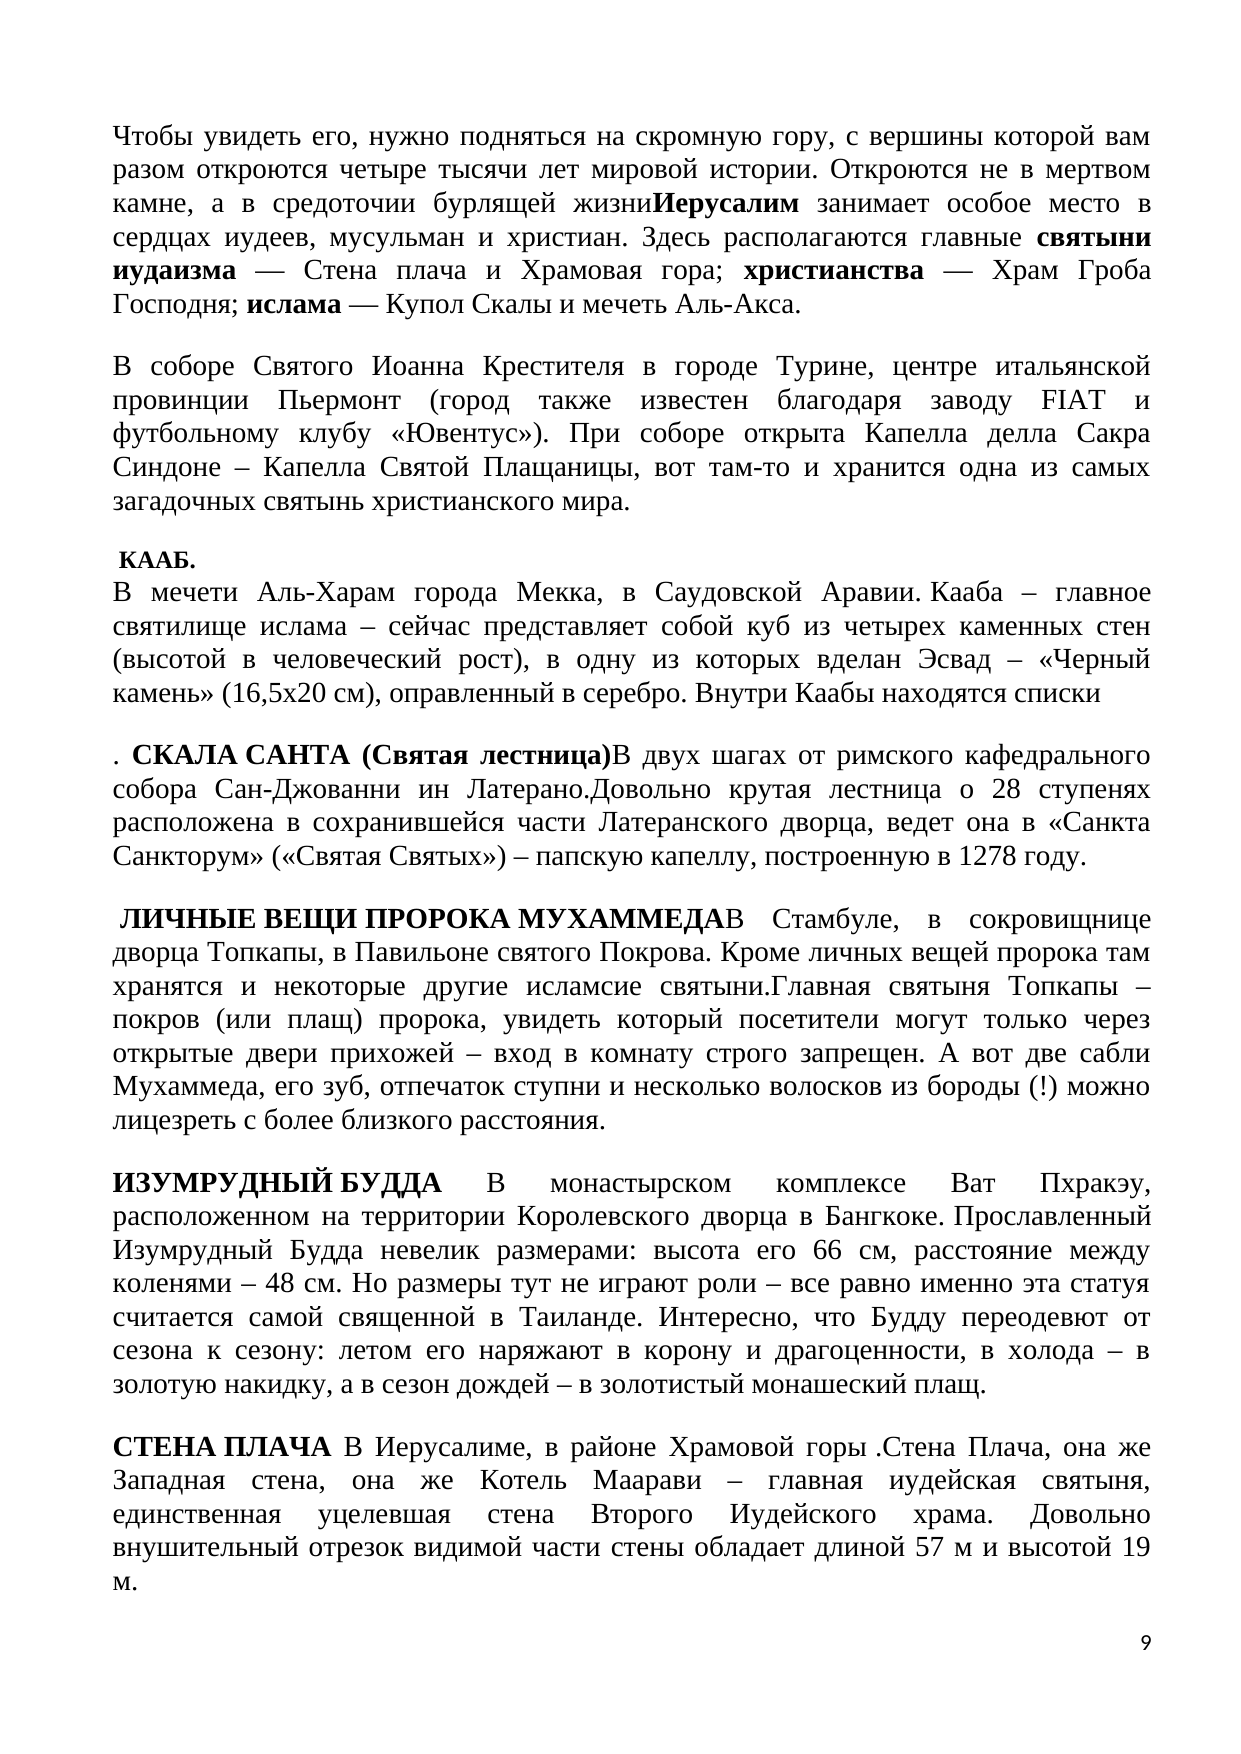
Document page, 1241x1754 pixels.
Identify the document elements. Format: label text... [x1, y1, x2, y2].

text КААБ. В мечети Аль-Харам города Мекка, в Саудовской Аравии. Кааба – главное святилище ислама – сейчас представляет собой куб из четырех каменных стен (высотой в человеческий рост), в одну из которых вделан Эсвад – «Черный камень» (16,5х20 см), оправленный в серебро. Внутри Каабы находятся списки [112, 545, 1152, 708]
text СТЕНА ПЛАЧА В Иерусалиме, в районе Храмовой горы .Стена Плача, она же Западная стена, она же Котель Маарави – главная иудейская святыня, единственная уцелевшая стена Второго Иудейского храма. Довольно внушительный отрезок видимой части стены обладает длиной 57 м и высотой 19 м. [112, 1429, 1152, 1596]
text В соборе Святого Иоанна Крестителя в городе Турине, центре итальянской провинции Пьермонт (город также известен благодаря заводу FIAT и футбольному клубу «Ювентус»). При соборе открыта Капелла делла Сакра Синдоне – Капелла Святой Плащаницы, вот там-то и хранится одна из самых загадочных святынь христианского мира. [112, 348, 1152, 516]
text ИЗУМРУДНЫЙ БУДДА В монастырском комплексе Ват Пхракэу, расположенном на территории Королевского дворца в Бангкоке. Прославленный Изумрудный Будда невелик размерами: высота его 66 см, расстояние между коленями – 48 см. Но размеры тут не играют роли – все равно именно эта статуя считается самой священной в Таиланде. Интересно, что Будду переодевют от сезона к сезону: летом его наряжают в корону и драгоценности, в холода – в золотую накидку, а в сезон дождей – в золотистый монашеский плащ. [112, 1165, 1152, 1399]
text Чтобы увидеть его, нужно подняться на скромную гору, с вершины которой вам разом откроются четыре тысячи лет мировой истории. Откроются не в мертвом камне, а в средоточии бурлящей жизниИерусалим занимает особое место в сердцах иудеев, мусульман и христиан. Здесь располагаются главные святыни иудаизма — Стена плача и Храмовая гора; христианства — Храм Гроба Господня; ислама — Купол Скалы и мечеть Аль-Акса. [112, 118, 1152, 319]
text . СКАЛА САНТА (Святая лестница)В двух шагах от римского кафедрального собора Сан-Джованни ин Латерано.Довольно крутая лестница о 28 ступенях расположена в сохранившейся части Латеранского дворца, ведет она в «Санкта Санкторум» («Святая Святых») – папскую капеллу, построенную в 1278 году. [112, 737, 1152, 872]
text ЛИЧНЫЕ ВЕЩИ ПРОРОКА МУХАММЕДАВ Стамбуле, в сокровищнице дворца Топкапы, в Павильоне святого Покрова. Кроме личных вещей пророка там хранятся и некоторые другие исламсие святыни.Главная святыня Топкапы – покров (или плащ) пророка, увидеть который посетители могут только через открытые двери прихожей – вход в комнату строго запрещен. А вот две сабли Мухаммеда, его зуб, отпечаток ступни и несколько волосков из бороды (!) можно лицезреть с более близкого расстояния. [112, 901, 1152, 1136]
